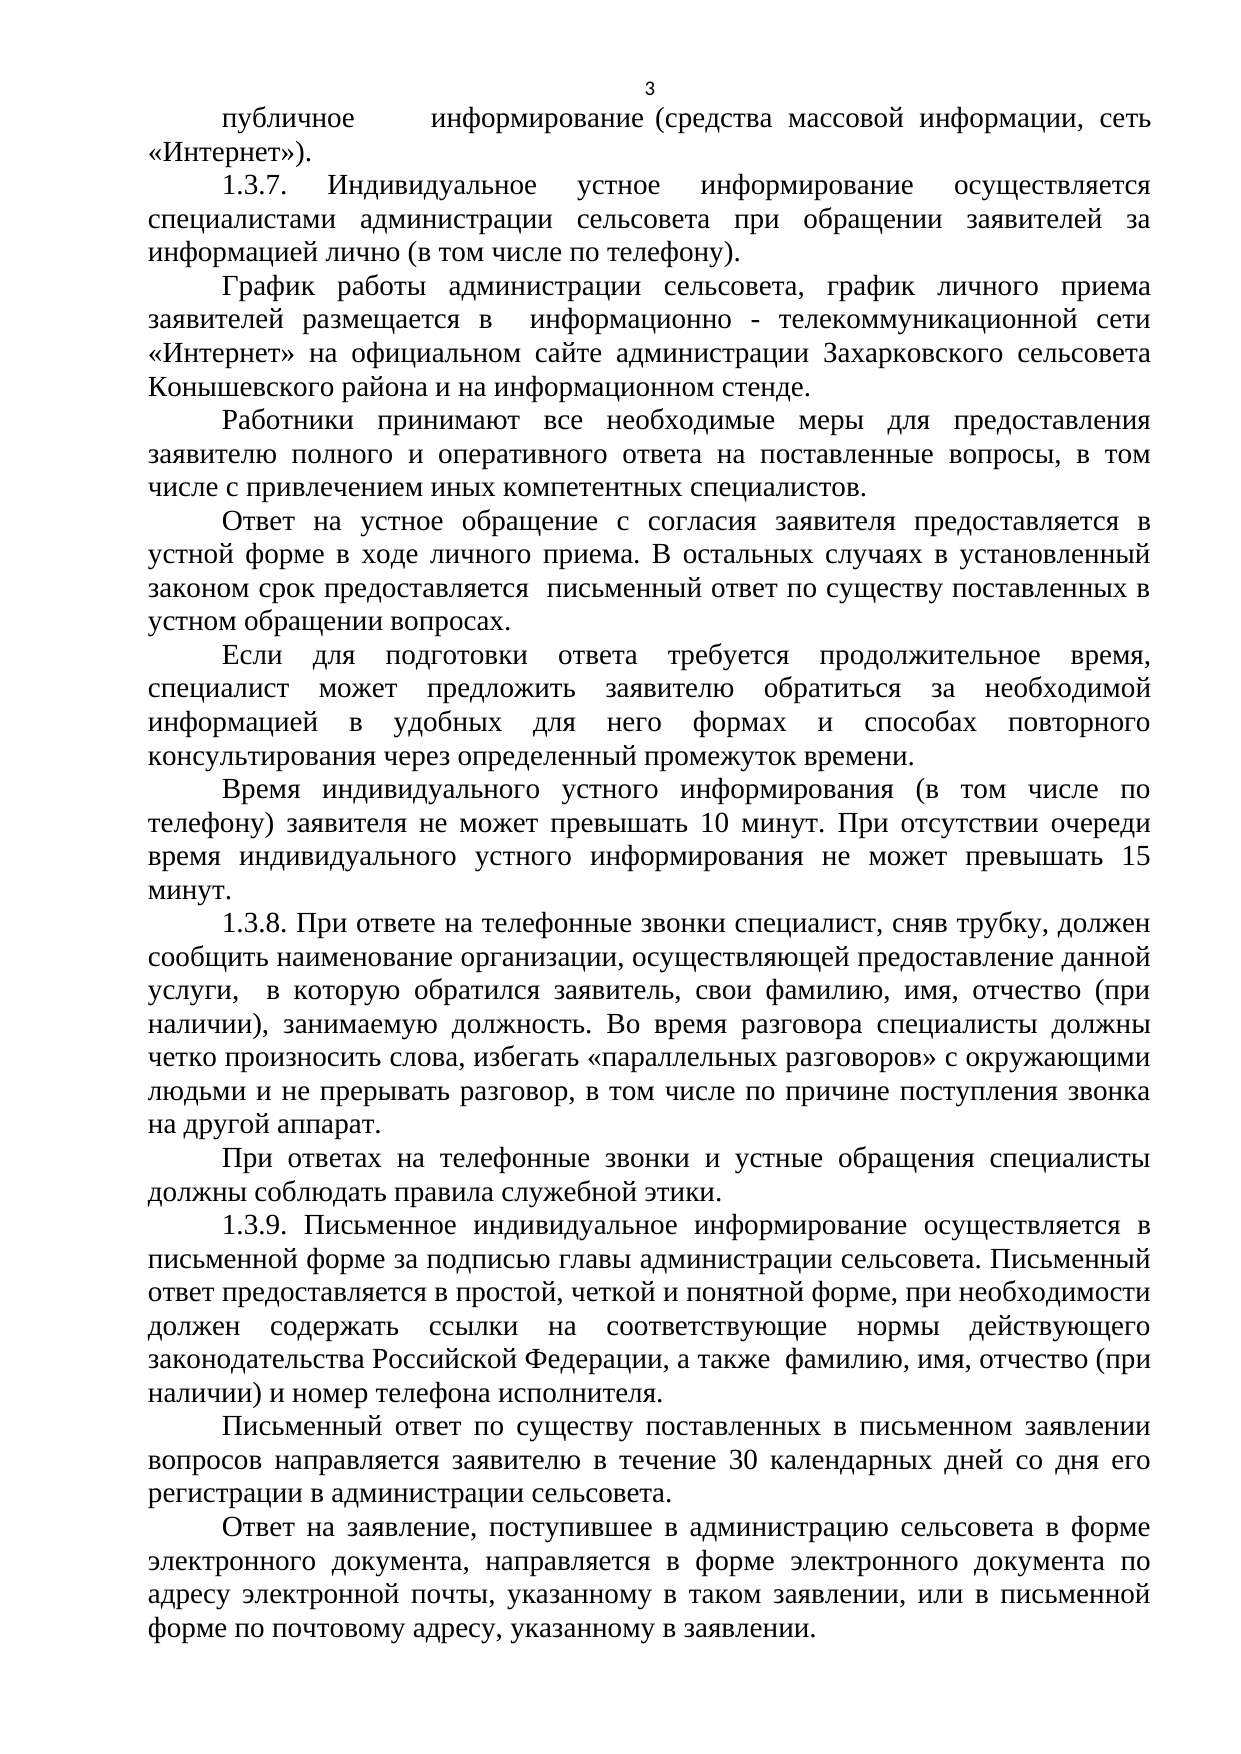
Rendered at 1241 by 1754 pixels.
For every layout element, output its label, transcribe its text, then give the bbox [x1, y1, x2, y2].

text 1.3.9. Письменное индивидуальное информирование осуществляется в письменной форме за подписью главы администрации сельсовета. Письменный ответ предоставляется в простой, четкой и понятной форме, при необходимости должен содержать ссылки на соответствующие нормы действующего законодательства Российской Федерации, а также фамилию, имя, отчество (при наличии) и номер телефона исполнителя. [148, 1207, 1152, 1408]
text Письменный ответ по существу поставленных в письменном заявлении вопросов направляется заявителю в течение 30 календарных дней со дня его регистрации в администрации сельсовета. [148, 1408, 1152, 1509]
text 1.3.8. При ответе на телефонные звонки специалист, сняв трубку, должен сообщить наименование организации, осуществляющей предоставление данной услуги, в которую обратился заявитель, свои фамилию, имя, отчество (при наличии), занимаемую должность. Во время разговора специалисты должны четко произносить слова, избегать «параллельных разговоров» с окружающими людьми и не прерывать разговор, в том числе по причине поступления звонка на другой аппарат. [148, 905, 1152, 1140]
text публичное информирование (средства массовой информации, сеть «Интернет»). [148, 100, 1152, 167]
text Ответ на заявление, поступившее в администрацию сельсовета в форме электронного документа, направляется в форме электронного документа по адресу электронной почты, указанному в таком заявлении, или в письменной форме по почтовому адресу, указанному в заявлении. [148, 1509, 1152, 1643]
text Работники принимают все необходимые меры для предоставления заявителю полного и оперативного ответа на поставленные вопросы, в том числе с привлечением иных компетентных специалистов. [148, 402, 1152, 503]
text 1.3.7. Индивидуальное устное информирование осуществляется специалистами администрации сельсовета при обращении заявителей за информацией лично (в том числе по телефону). [148, 167, 1152, 268]
text Если для подготовки ответа требуется продолжительное время, специалист может предложить заявителю обратиться за необходимой информацией в удобных для него формах и способах повторного консультирования через определенный промежуток времени. [148, 637, 1152, 771]
text График работы администрации сельсовета, график личного приема заявителей размещается в информационно - телекоммуникационной сети «Интернет» на официальном сайте администрации Захарковского сельсовета Конышевского района и на информационном стенде. [148, 268, 1152, 402]
text Время индивидуального устного информирования (в том числе по телефону) заявителя не может превышать 10 минут. При отсутствии очереди время индивидуального устного информирования не может превышать 15 минут. [148, 771, 1152, 905]
text При ответах на телефонные звонки и устные обращения специалисты должны соблюдать правила служебной этики. [148, 1140, 1152, 1207]
text Ответ на устное обращение с согласия заявителя предоставляется в устной форме в ходе личного приема. В остальных случаях в установленный законом срок предоставляется письменный ответ по существу поставленных в устном обращении вопросах. [148, 503, 1152, 637]
